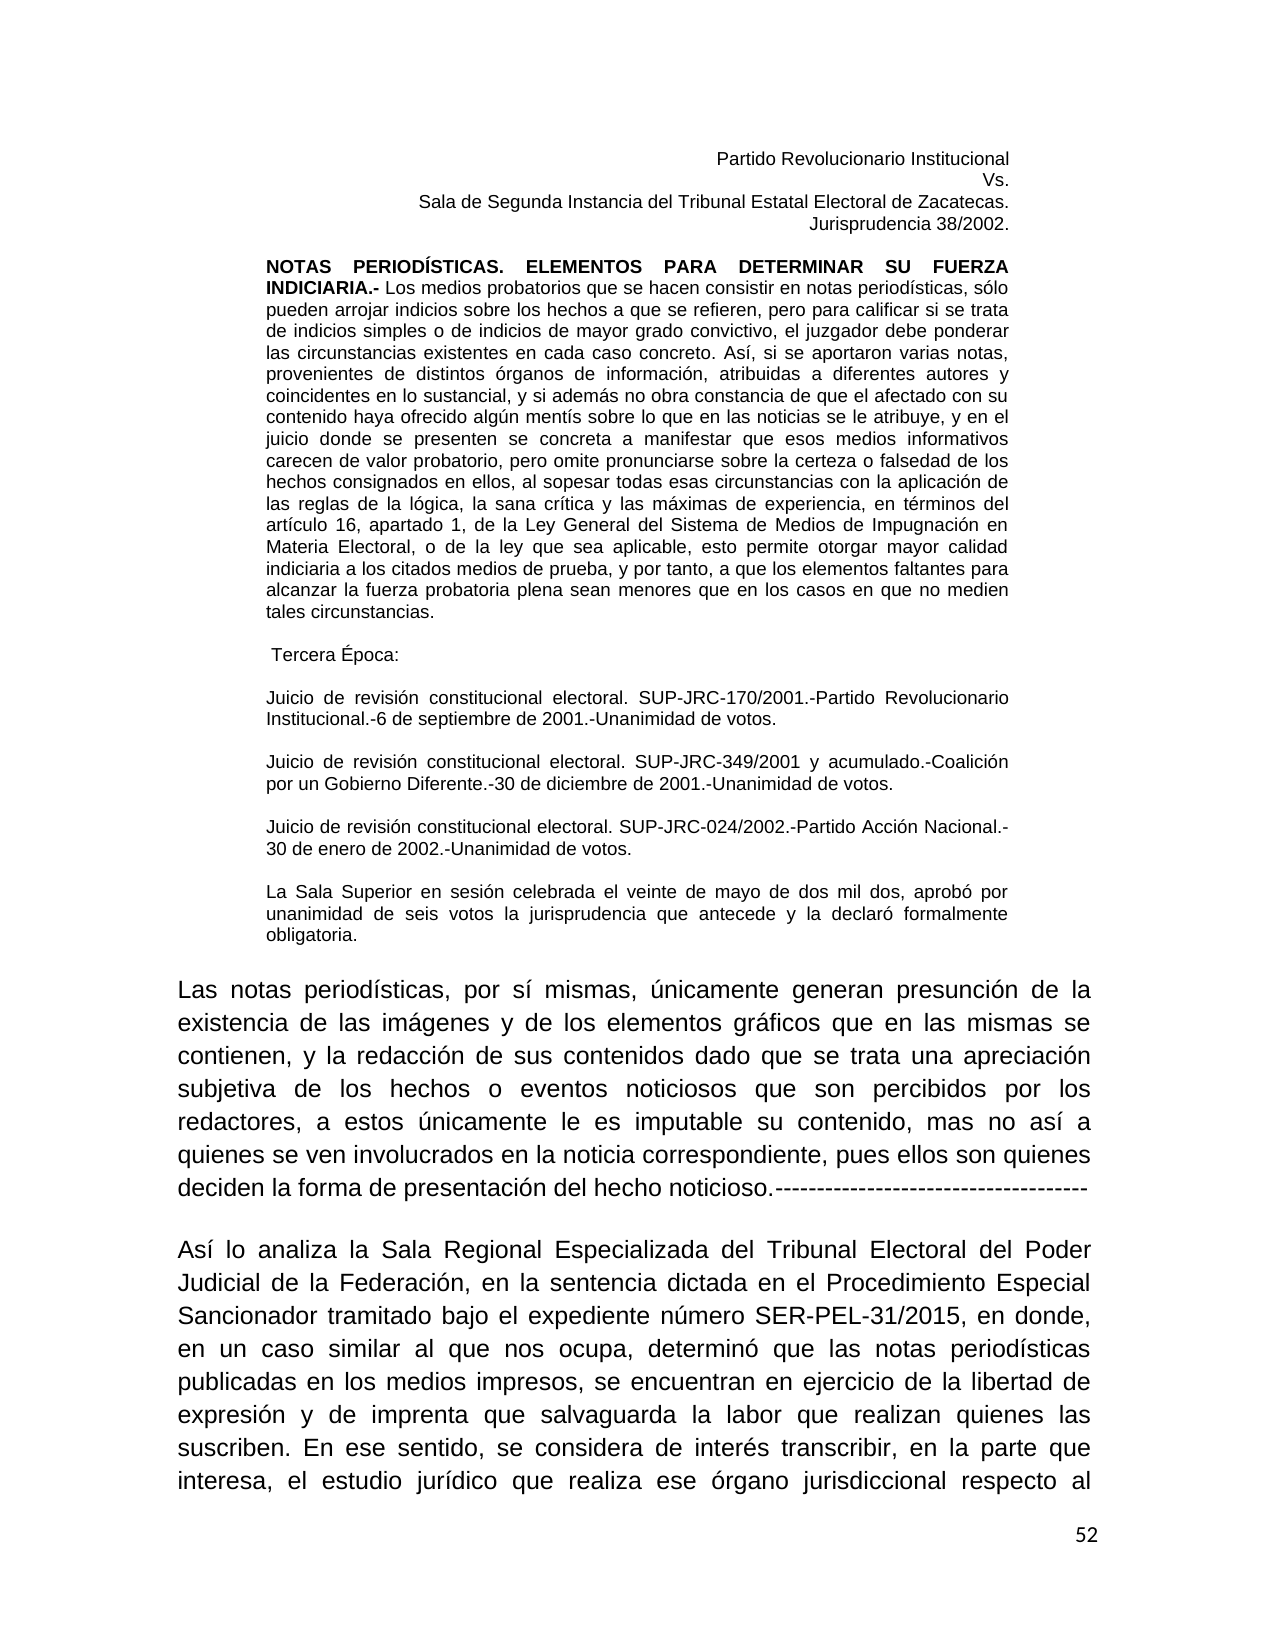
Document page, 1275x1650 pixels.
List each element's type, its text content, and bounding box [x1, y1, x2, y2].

text Las notas periodísticas, por sí mismas, únicamente generan presunción de la existencia de las imágenes y de los elementos gráficos que en las mismas se contienen, y la redacción de sus contenidos dado que se trata una apreciación subjetiva de los hechos o eventos noticiosos que son percibidos por los redactores, a estos únicamente le es imputable su contenido, mas no así a quienes se ven involucrados en la noticia correspondiente, pues ellos son quienes deciden la forma de presentación del hecho noticioso. [177, 974, 1093, 1201]
list Juicio de revisión constitucional electoral. SUP-JRC-024/2002.-Partido Acción Nacional.-30 de enero de 2002.-Unanimidad de votos. [266, 816, 1009, 859]
list Tercera Época: [266, 643, 1009, 665]
list Partido Revolucionario Institucional [177, 148, 1009, 169]
list Sala de Segunda Instancia del Tribunal Estatal Electoral de Zacatecas. [177, 191, 1009, 212]
list La Sala Superior en sesión celebrada el veinte de mayo de dos mil dos, aprobó por unanimidad de seis votos la jurisprudencia que antecede y la declaró formalmente obligatoria. [266, 881, 1009, 945]
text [177, 1235, 1093, 1495]
list Jurisprudencia 38/2002. [177, 212, 1009, 234]
list Vs. [177, 169, 1009, 191]
list Juicio de revisión constitucional electoral. SUP-JRC-170/2001.-Partido Revolucionario Institucional.-6 de septiembre de 2001.-Unanimidad de votos. [266, 687, 1009, 730]
list NOTAS PERIODÍSTICAS. ELEMENTOS PARA DETERMINAR SU FUERZA INDICIARIA.- Los medios probatorios que se hacen consistir en notas periodísticas, sólo pueden arrojar indicios sobre los hechos a que se refieren, pero para calificar si se trata de indicios simples o de indicios de mayor grado convictivo, el juzgador debe ponderar las circunstancias existentes en cada caso concreto. Así, si se aportaron varias notas, provenientes de distintos órganos de información, atribuidas a diferentes autores y coincidentes en lo sustancial, y si además no obra constancia de que el afectado con su contenido haya ofrecido algún mentís sobre lo que en las noticias se le atribuye, y en el juicio donde se presenten se concreta a manifestar que esos medios informativos carecen de valor probatorio, pero omite pronunciarse sobre la certeza o falsedad de los hechos consignados en ellos, al sopesar todas esas circunstancias con la aplicación de las reglas de la lógica, la sana crítica y las máximas de experiencia, en términos del artículo 16, apartado 1, de la Ley General del Sistema de Medios de Impugnación en Materia Electoral, o de la ley que sea aplicable, esto permite otorgar mayor calidad indiciaria a los citados medios de prueba, y por tanto, a que los elementos faltantes para alcanzar la fuerza probatoria plena sean menores que en los casos en que no medien tales circunstancias. [266, 255, 1009, 622]
list Juicio de revisión constitucional electoral. SUP-JRC-349/2001 y acumulado.-Coalición por un Gobierno Diferente.-30 de diciembre de 2001.-Unanimidad de votos. [266, 751, 1009, 794]
